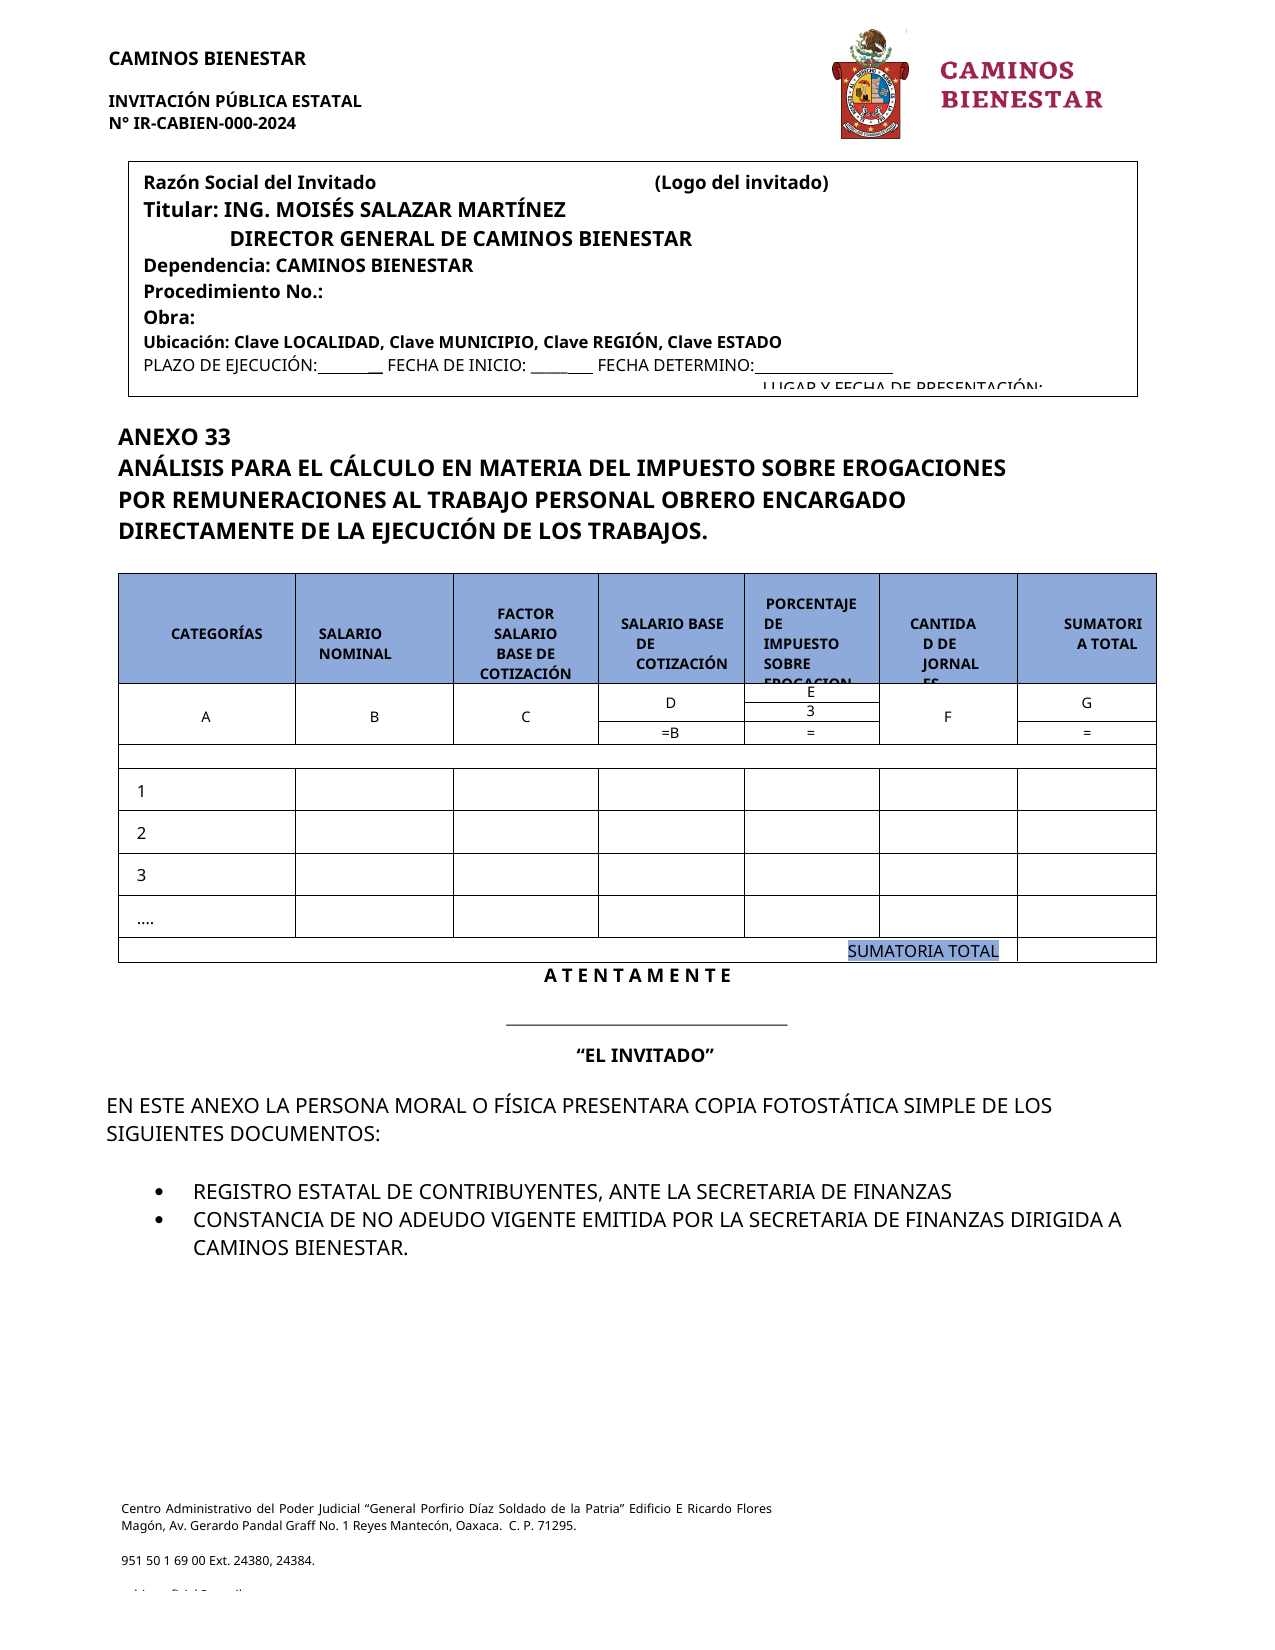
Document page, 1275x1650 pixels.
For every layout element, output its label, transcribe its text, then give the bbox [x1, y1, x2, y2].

text ANÁLISIS PARA EL CÁLCULO EN MATERIA DEL IMPUESTO SOBRE EROGACIONES POR REMUNERACIONES AL TRABAJO PERSONAL OBRERO ENCARGADO DIRECTAMENTE DE LA EJECUCIÓN DE LOS TRABAJOS. [118, 452, 1021, 546]
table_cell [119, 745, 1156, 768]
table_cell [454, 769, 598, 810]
list REGISTRO ESTATAL DE CONTRIBUYENTES, ANTE LA SECRETARIA DE FINANZAS [155, 1179, 1206, 1205]
text “EL INVITADO” [527, 1043, 763, 1068]
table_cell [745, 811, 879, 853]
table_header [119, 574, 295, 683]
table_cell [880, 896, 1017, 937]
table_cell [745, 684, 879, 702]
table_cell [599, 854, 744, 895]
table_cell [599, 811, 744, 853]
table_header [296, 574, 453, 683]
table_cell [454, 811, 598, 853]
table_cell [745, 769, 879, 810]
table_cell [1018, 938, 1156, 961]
picture [936, 40, 1108, 133]
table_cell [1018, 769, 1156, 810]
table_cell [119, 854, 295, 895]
picture [832, 29, 909, 141]
subtitle A T E N T A M E N T E [527, 963, 748, 988]
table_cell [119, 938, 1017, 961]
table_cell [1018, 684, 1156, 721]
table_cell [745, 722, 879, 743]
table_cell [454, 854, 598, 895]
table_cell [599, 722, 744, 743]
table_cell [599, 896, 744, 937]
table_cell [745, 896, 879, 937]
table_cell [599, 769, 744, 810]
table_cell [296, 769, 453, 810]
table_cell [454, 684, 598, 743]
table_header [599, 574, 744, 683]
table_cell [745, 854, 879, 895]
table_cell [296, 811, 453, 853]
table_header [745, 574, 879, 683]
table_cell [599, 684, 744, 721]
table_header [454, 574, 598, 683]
subtitle ANEXO 33 [118, 421, 1206, 452]
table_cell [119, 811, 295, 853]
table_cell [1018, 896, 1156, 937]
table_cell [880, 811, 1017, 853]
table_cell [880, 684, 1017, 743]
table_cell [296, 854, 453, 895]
text EN ESTE ANEXO LA PERSONA MORAL O FÍSICA PRESENTARA COPIA FOTOSTÁTICA SIMPLE DE LOS SIGUIENTES DOCUMENTOS: [106, 1091, 1156, 1148]
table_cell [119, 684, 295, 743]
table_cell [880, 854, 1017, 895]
list CONSTANCIA DE NO ADEUDO VIGENTE EMITIDA POR LA SECRETARIA DE FINANZAS DIRIGIDA A CAMINOS BIENESTAR. [155, 1205, 1131, 1262]
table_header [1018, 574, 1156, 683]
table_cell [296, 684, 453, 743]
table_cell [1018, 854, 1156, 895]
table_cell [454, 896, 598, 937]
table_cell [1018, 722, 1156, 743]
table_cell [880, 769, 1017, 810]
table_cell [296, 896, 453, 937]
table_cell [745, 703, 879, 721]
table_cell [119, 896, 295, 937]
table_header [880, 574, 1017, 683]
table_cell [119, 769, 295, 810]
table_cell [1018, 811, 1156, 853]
